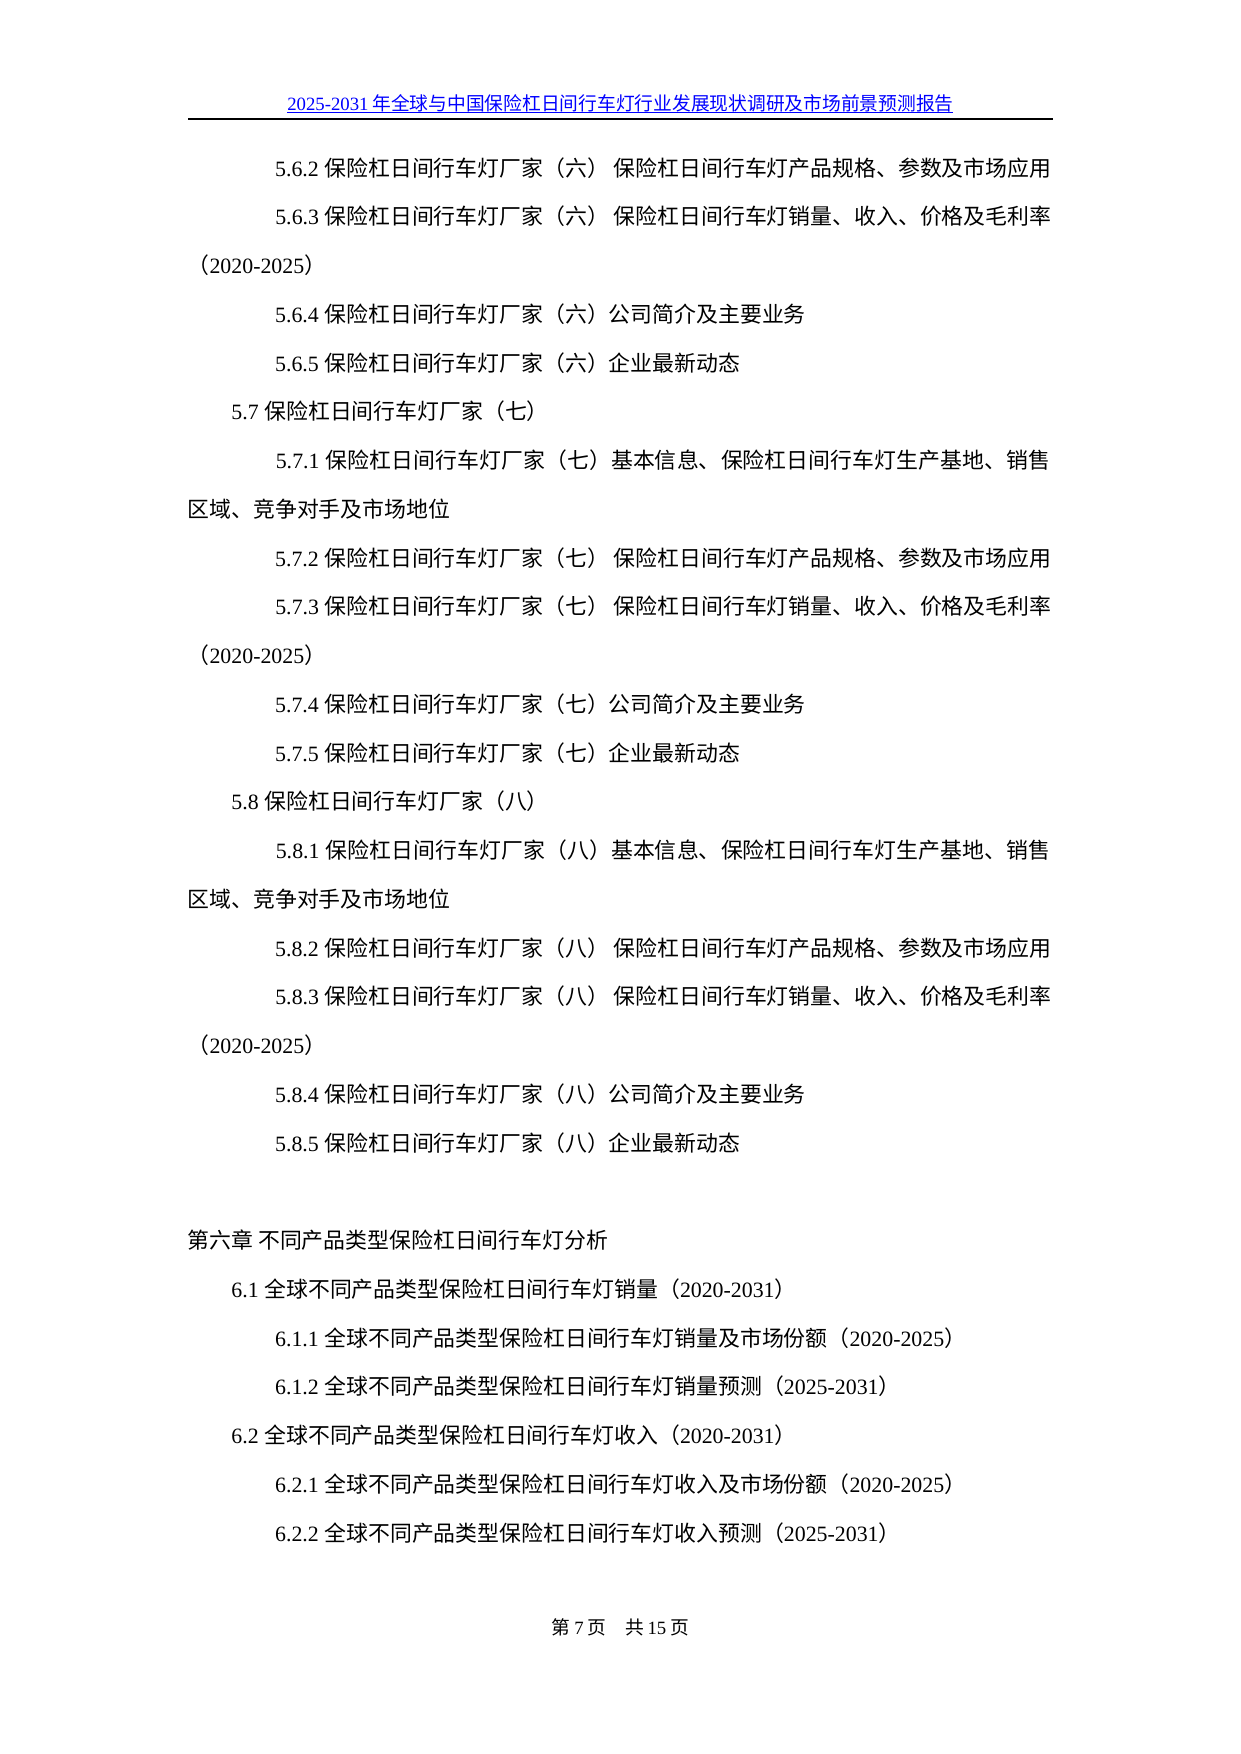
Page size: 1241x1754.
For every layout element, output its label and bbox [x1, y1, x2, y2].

text [187, 150, 1053, 1548]
